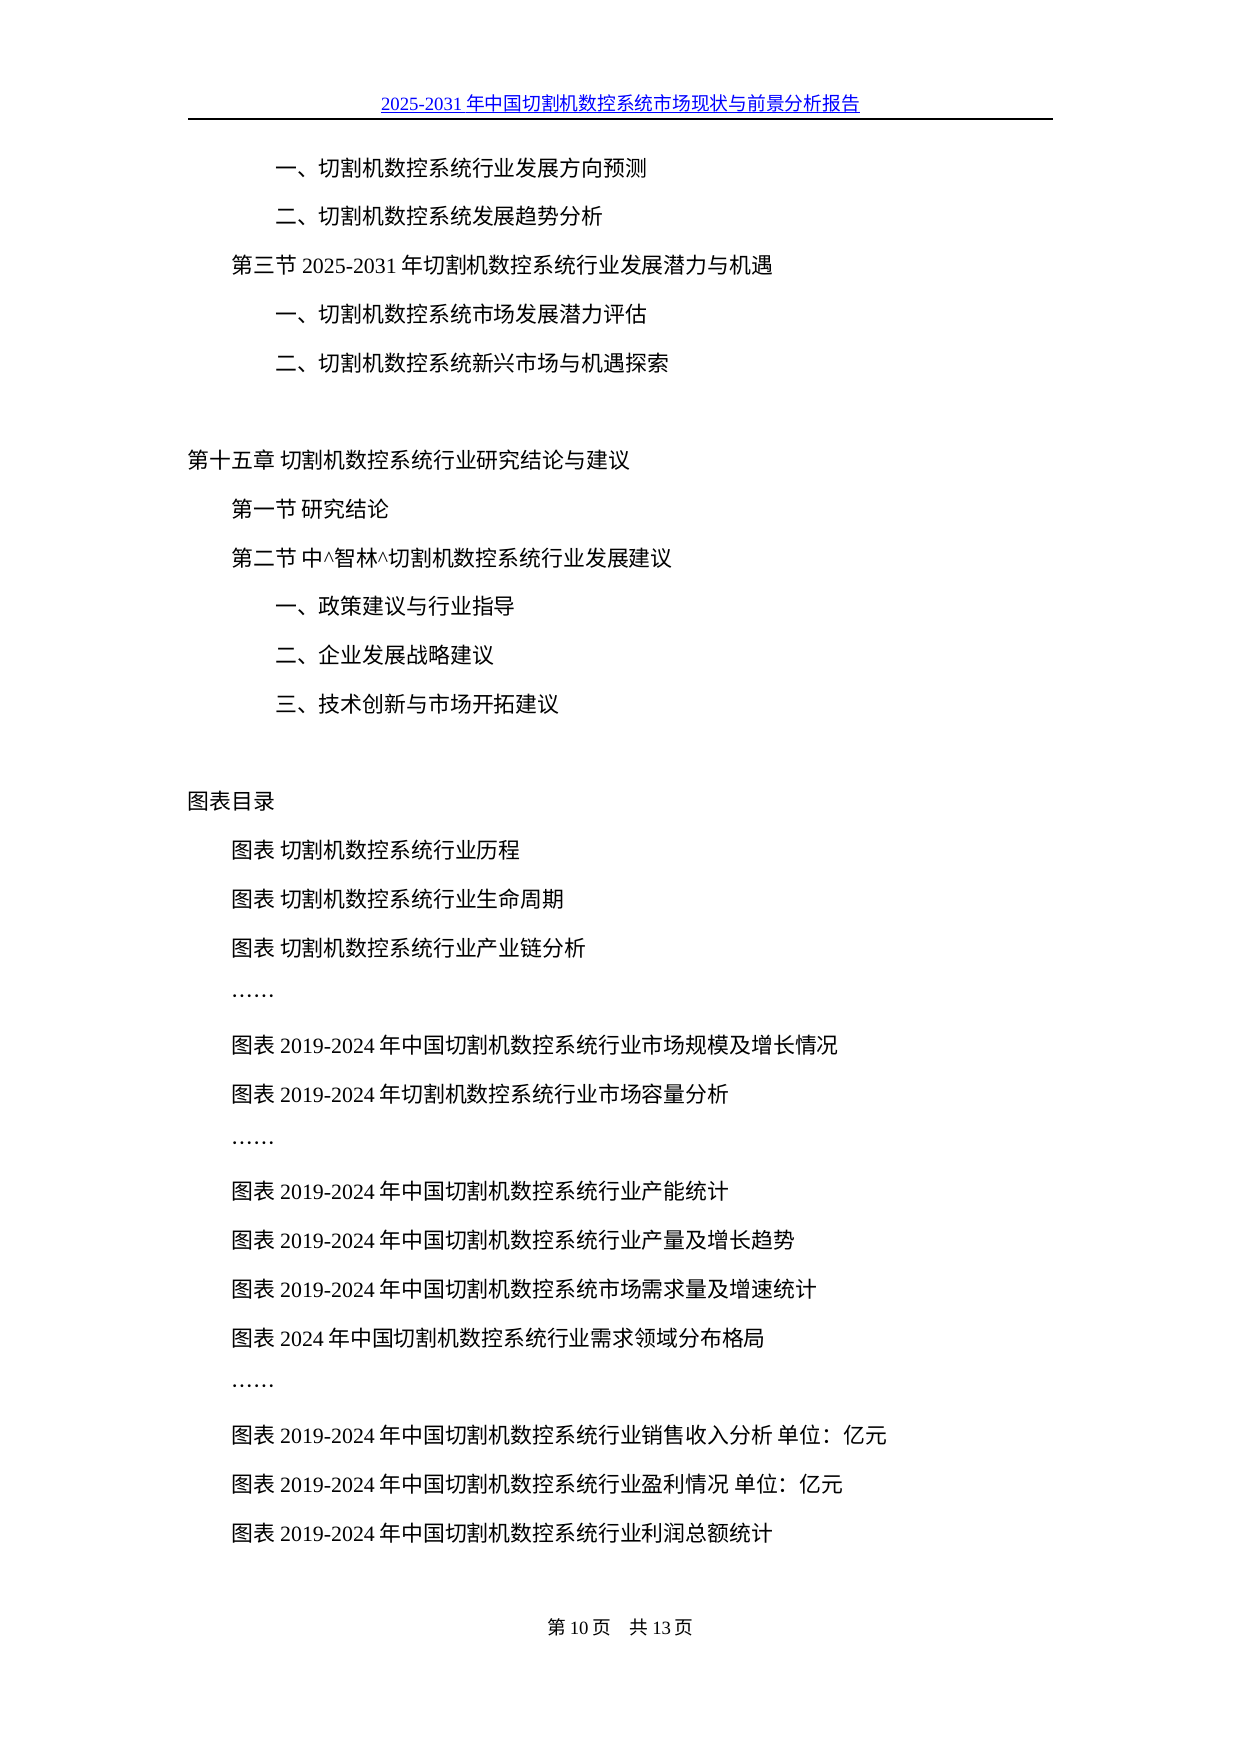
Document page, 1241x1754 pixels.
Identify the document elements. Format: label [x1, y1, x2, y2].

text [187, 150, 1053, 1548]
